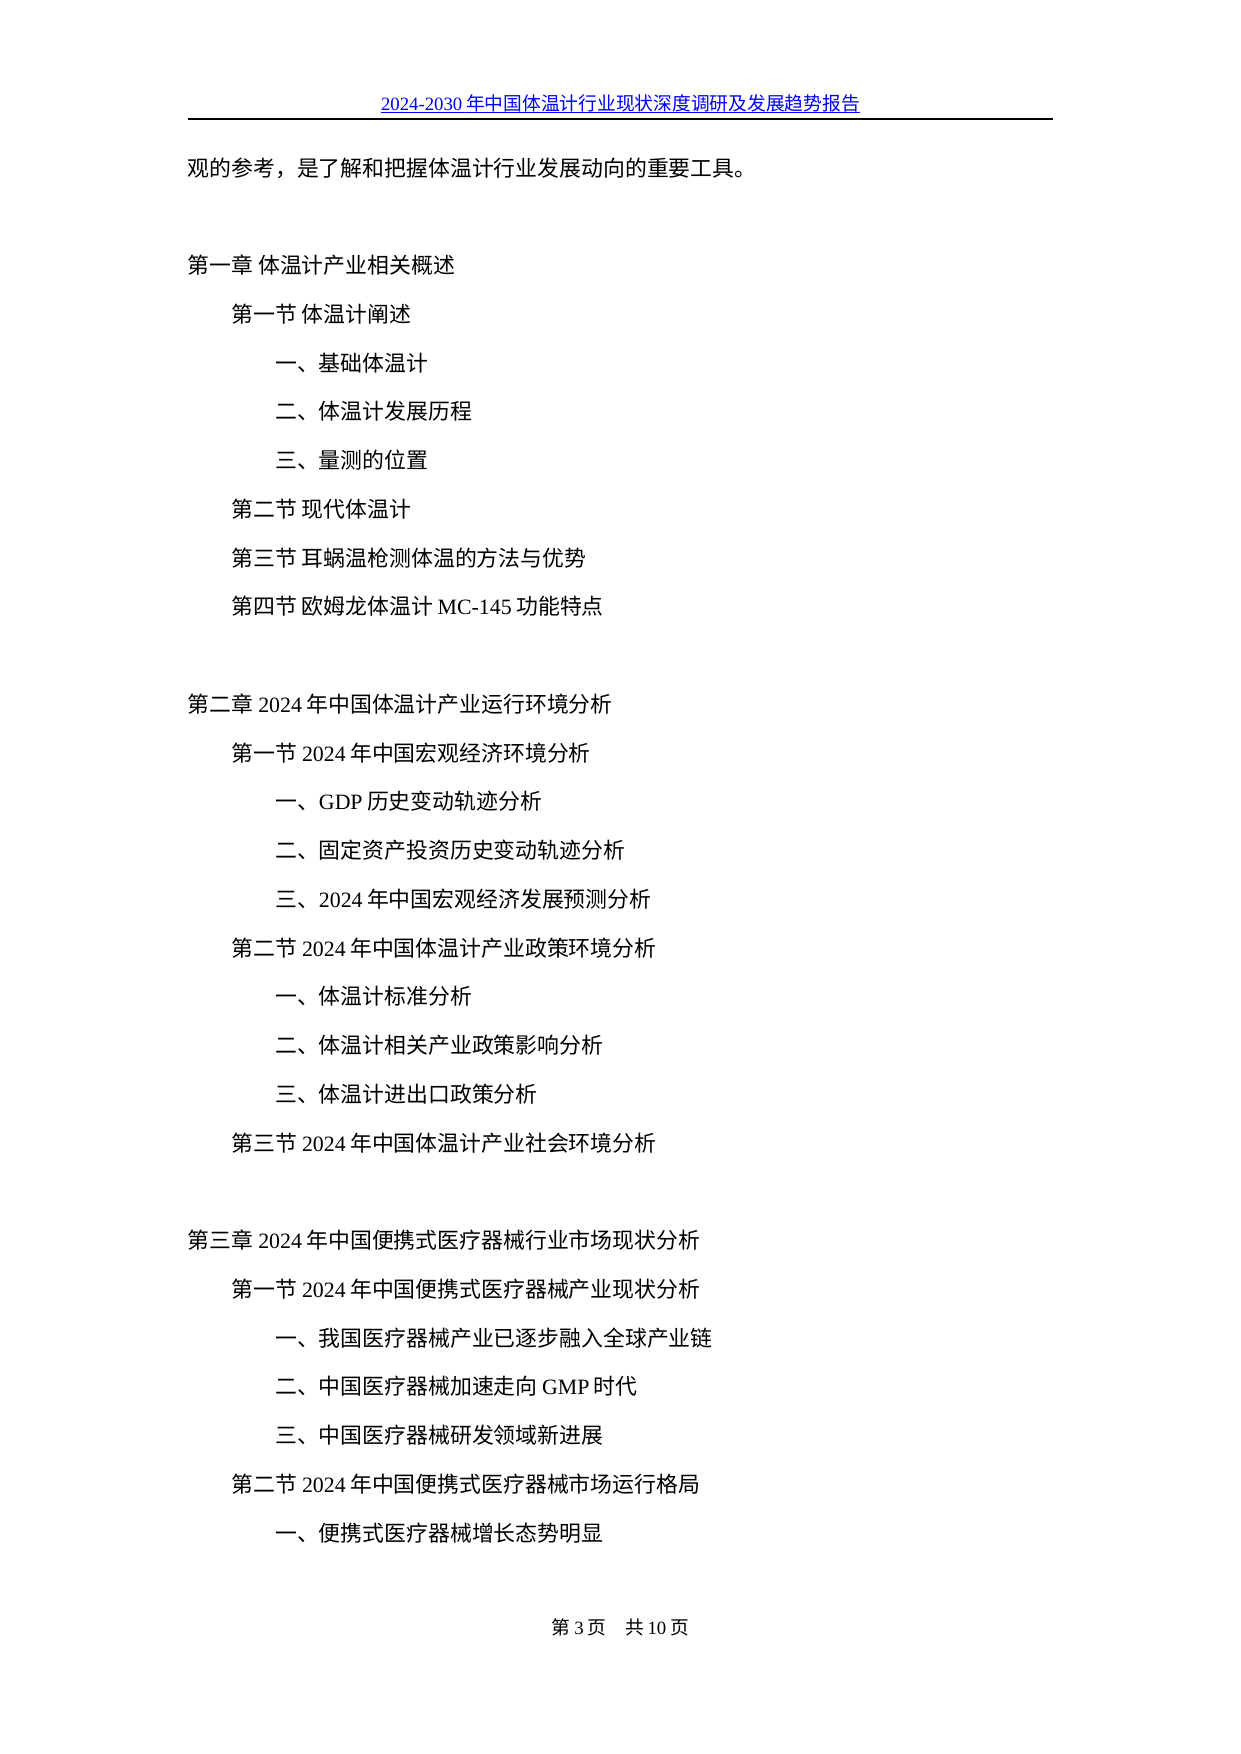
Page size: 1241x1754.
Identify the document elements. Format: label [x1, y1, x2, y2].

text [187, 150, 1053, 1548]
